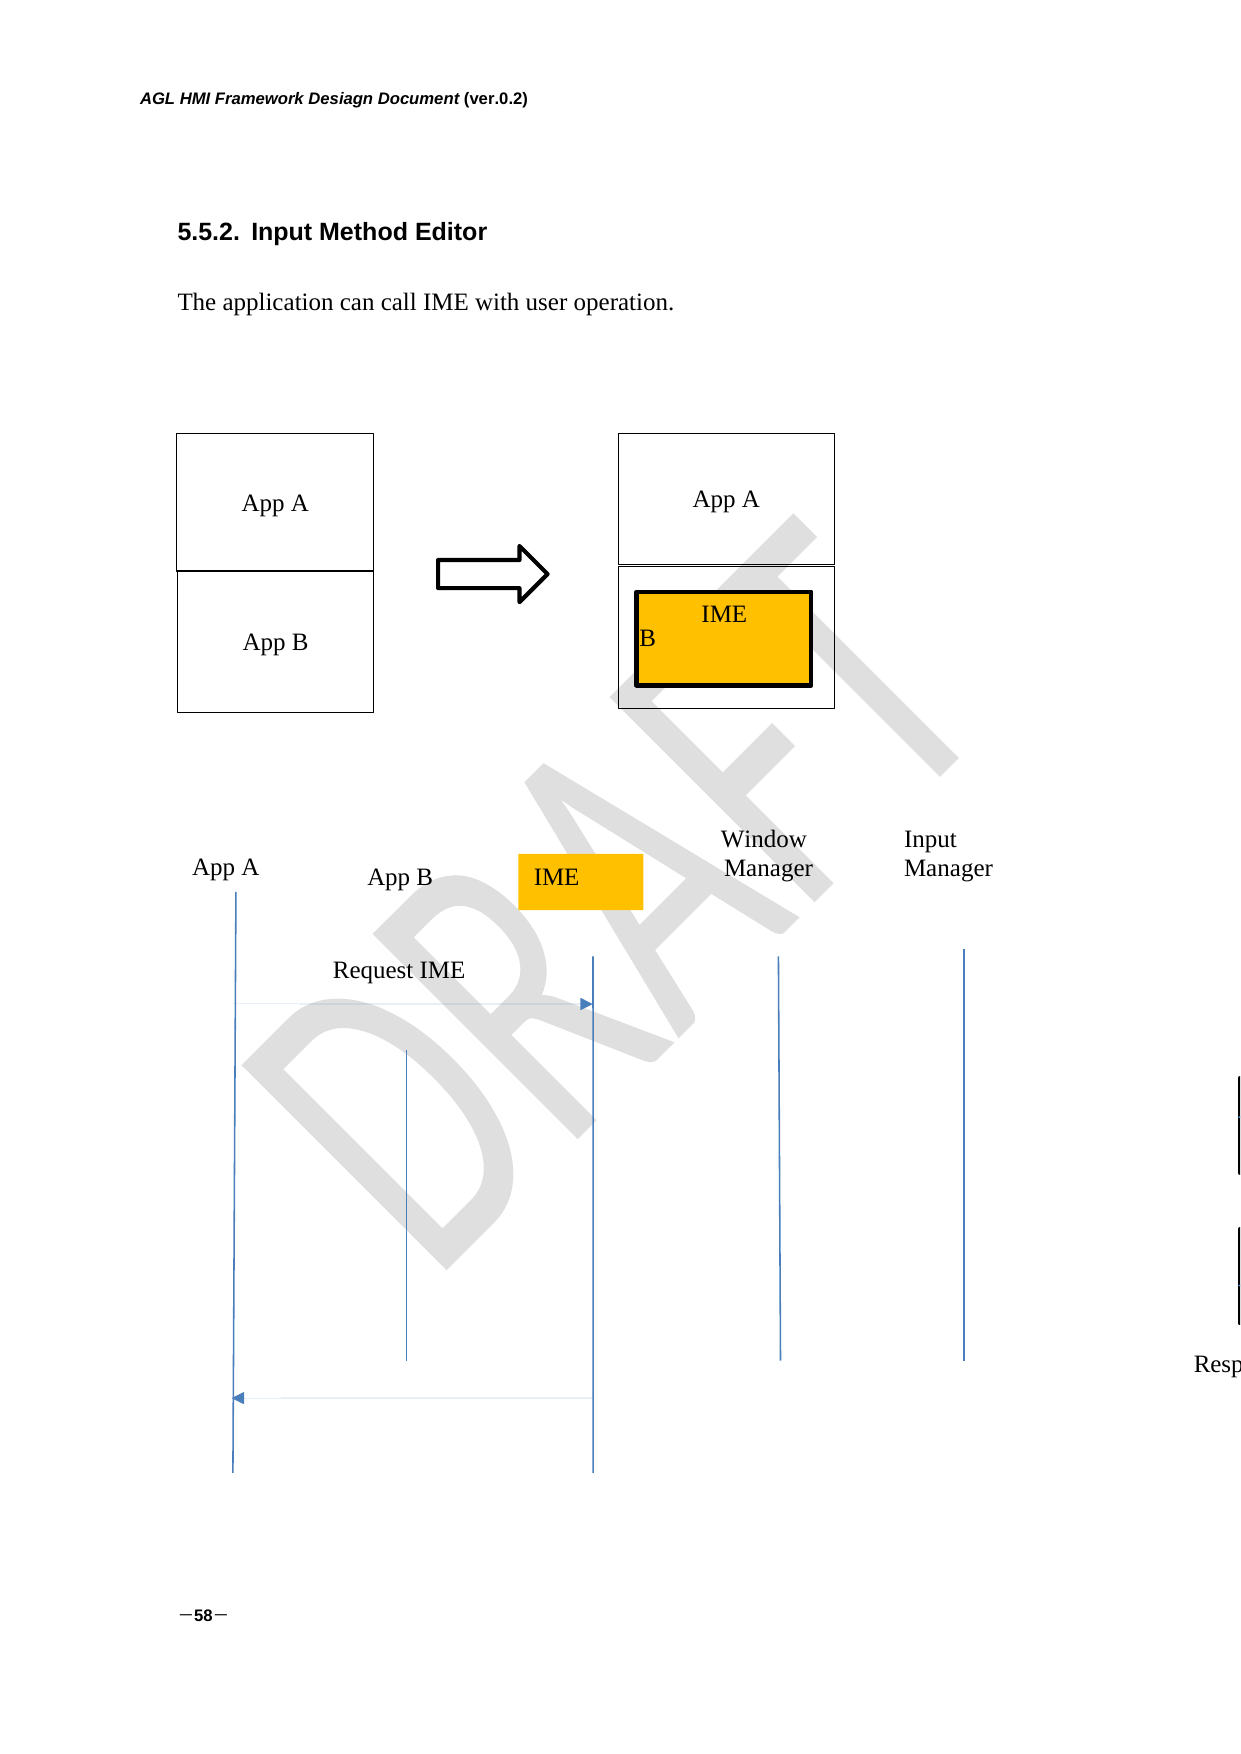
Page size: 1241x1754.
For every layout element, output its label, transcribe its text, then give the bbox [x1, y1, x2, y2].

subtitle Input Method Editor [177, 217, 1063, 246]
text The application can call IME with user operation. [177, 283, 1063, 321]
